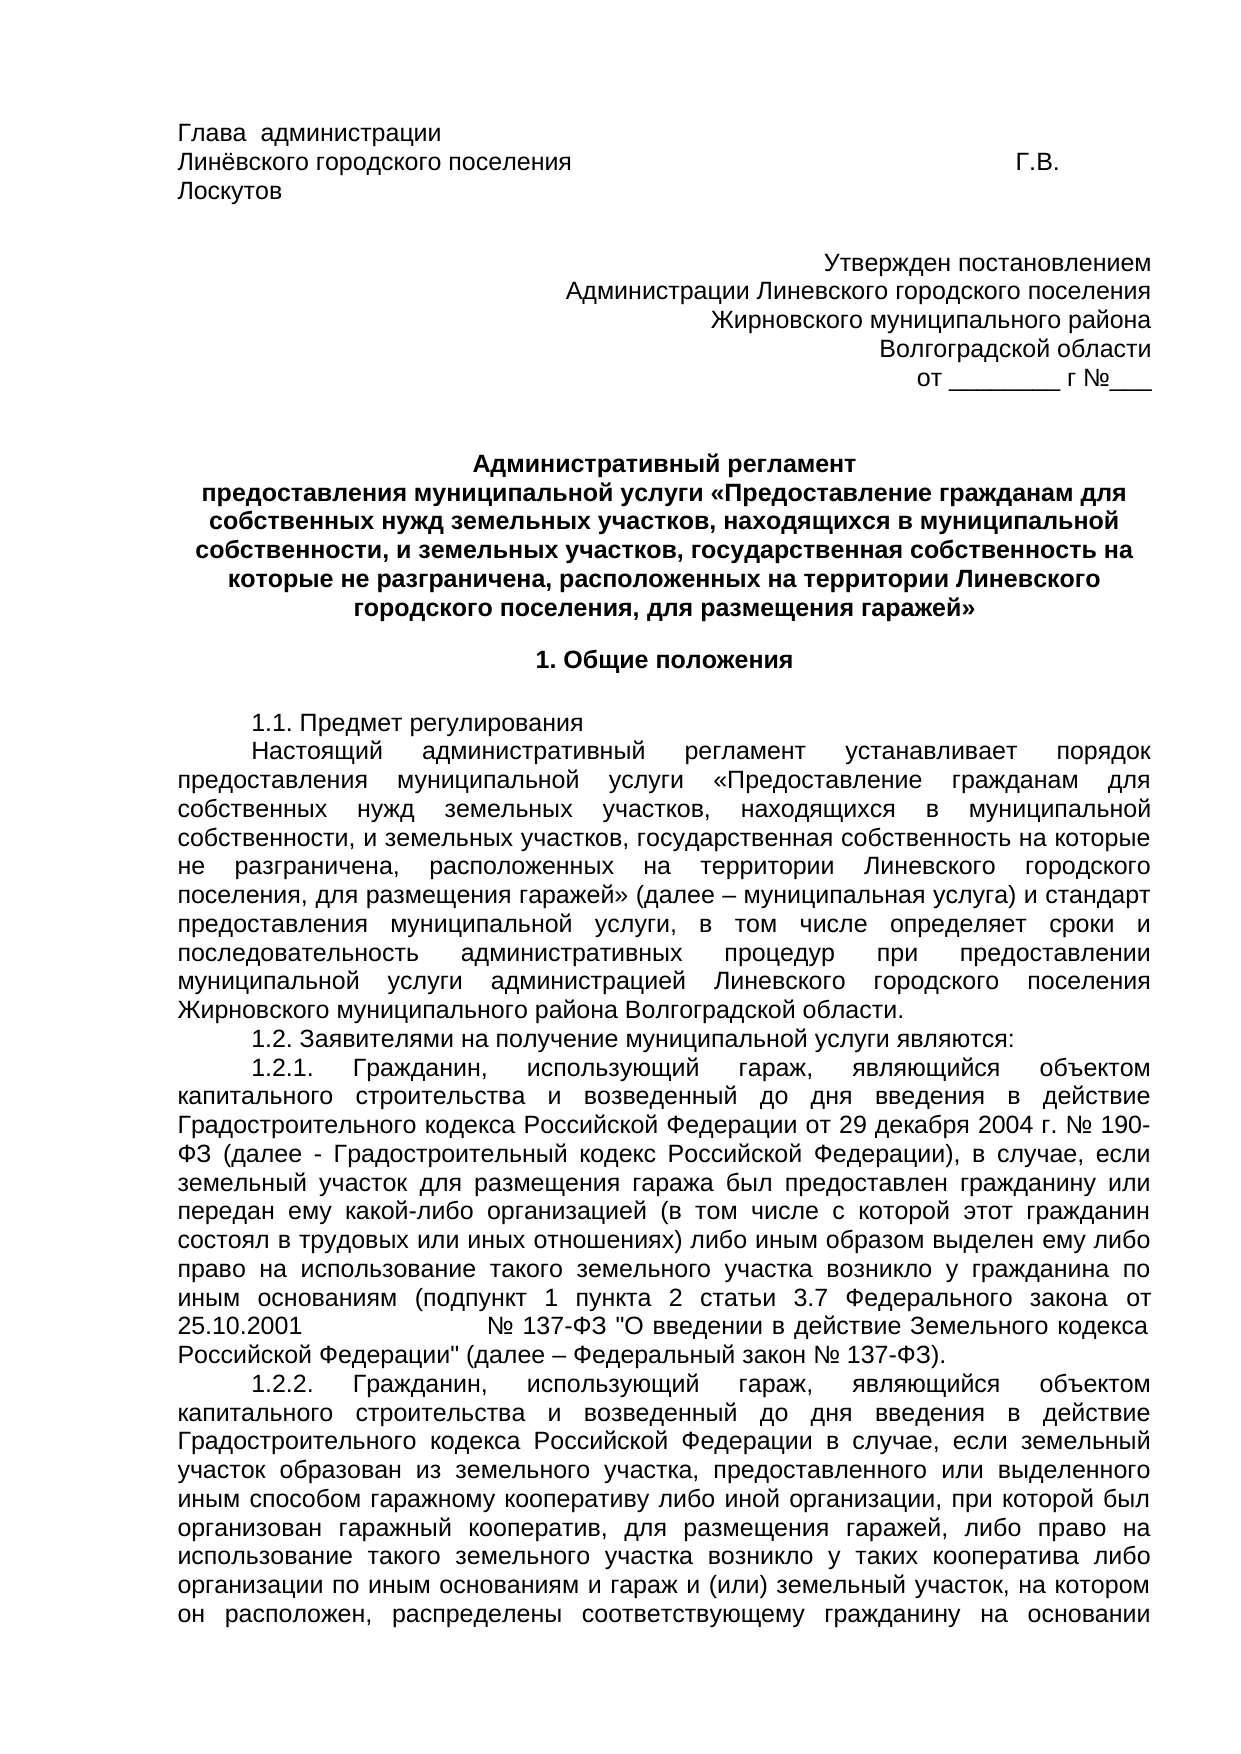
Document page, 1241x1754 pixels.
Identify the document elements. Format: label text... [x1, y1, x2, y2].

text 1. Общие положения [177, 645, 1152, 674]
text Утвержден постановлением [177, 247, 1152, 276]
text предоставления муниципальной услуги «Предоставление гражданам для собственных нужд земельных участков, находящихся в муниципальной собственности, и земельных участков, государственная собственность на которые не разграничена, расположенных на территории Линевского городского поселения, для размещения гаражей» [177, 477, 1152, 621]
text 1.2.1. Гражданин, использующий гараж, являющийся объектом капитального строительства и возведенный до дня введения в действие Градостроительного кодекса Российской Федерации от 29 декабря 2004 г. № 190-ФЗ (далее - Градостроительный кодекс Российской Федерации), в случае, если земельный участок для размещения гаража был предоставлен гражданину или передан ему какой-либо организацией (в том числе с которой этот гражданин состоял в трудовых или иных отношениях) либо иным образом выделен ему либо право на использование такого земельного участка возникло у гражданина по иным основаниям (подпункт 1 пункта 2 статьи 3.7 Федерального закона от 25.10.2001 № 137-ФЗ "О введении в действие Земельного кодекса Российской Федерации" (далее – Федеральный закон № 137-ФЗ). [177, 1052, 1152, 1369]
text 1.2. Заявителями на получение муниципальной услуги являются: [177, 1024, 1152, 1052]
text Настоящий административный регламент устанавливает порядок предоставления муниципальной услуги «Предоставление гражданам для собственных нужд земельных участков, находящихся в муниципальной собственности, и земельных участков, государственная собственность на которые не разграничена, расположенных на территории Линевского городского поселения, для размещения гаражей» (далее – муниципальная услуга) и стандарт предоставления муниципальной услуги, в том числе определяет сроки и последовательность административных процедур при предоставлении муниципальной услуги администрацией Линевского городского поселения Жирновского муниципального района Волгоградской области. [177, 736, 1152, 1024]
text 1.1. Предмет регулирования [177, 707, 1152, 736]
text от ________ г №___ [177, 362, 1152, 391]
text Линёвского городского поселения Г.В. Лоскутов [177, 147, 1152, 204]
text Волгоградской области [177, 334, 1152, 362]
text Жирновского муниципального района [177, 305, 1152, 334]
text Администрации Линевского городского поселения [177, 276, 1152, 305]
text Административный регламент [177, 449, 1152, 477]
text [177, 1369, 1152, 1627]
text Глава администрации [177, 118, 1152, 147]
